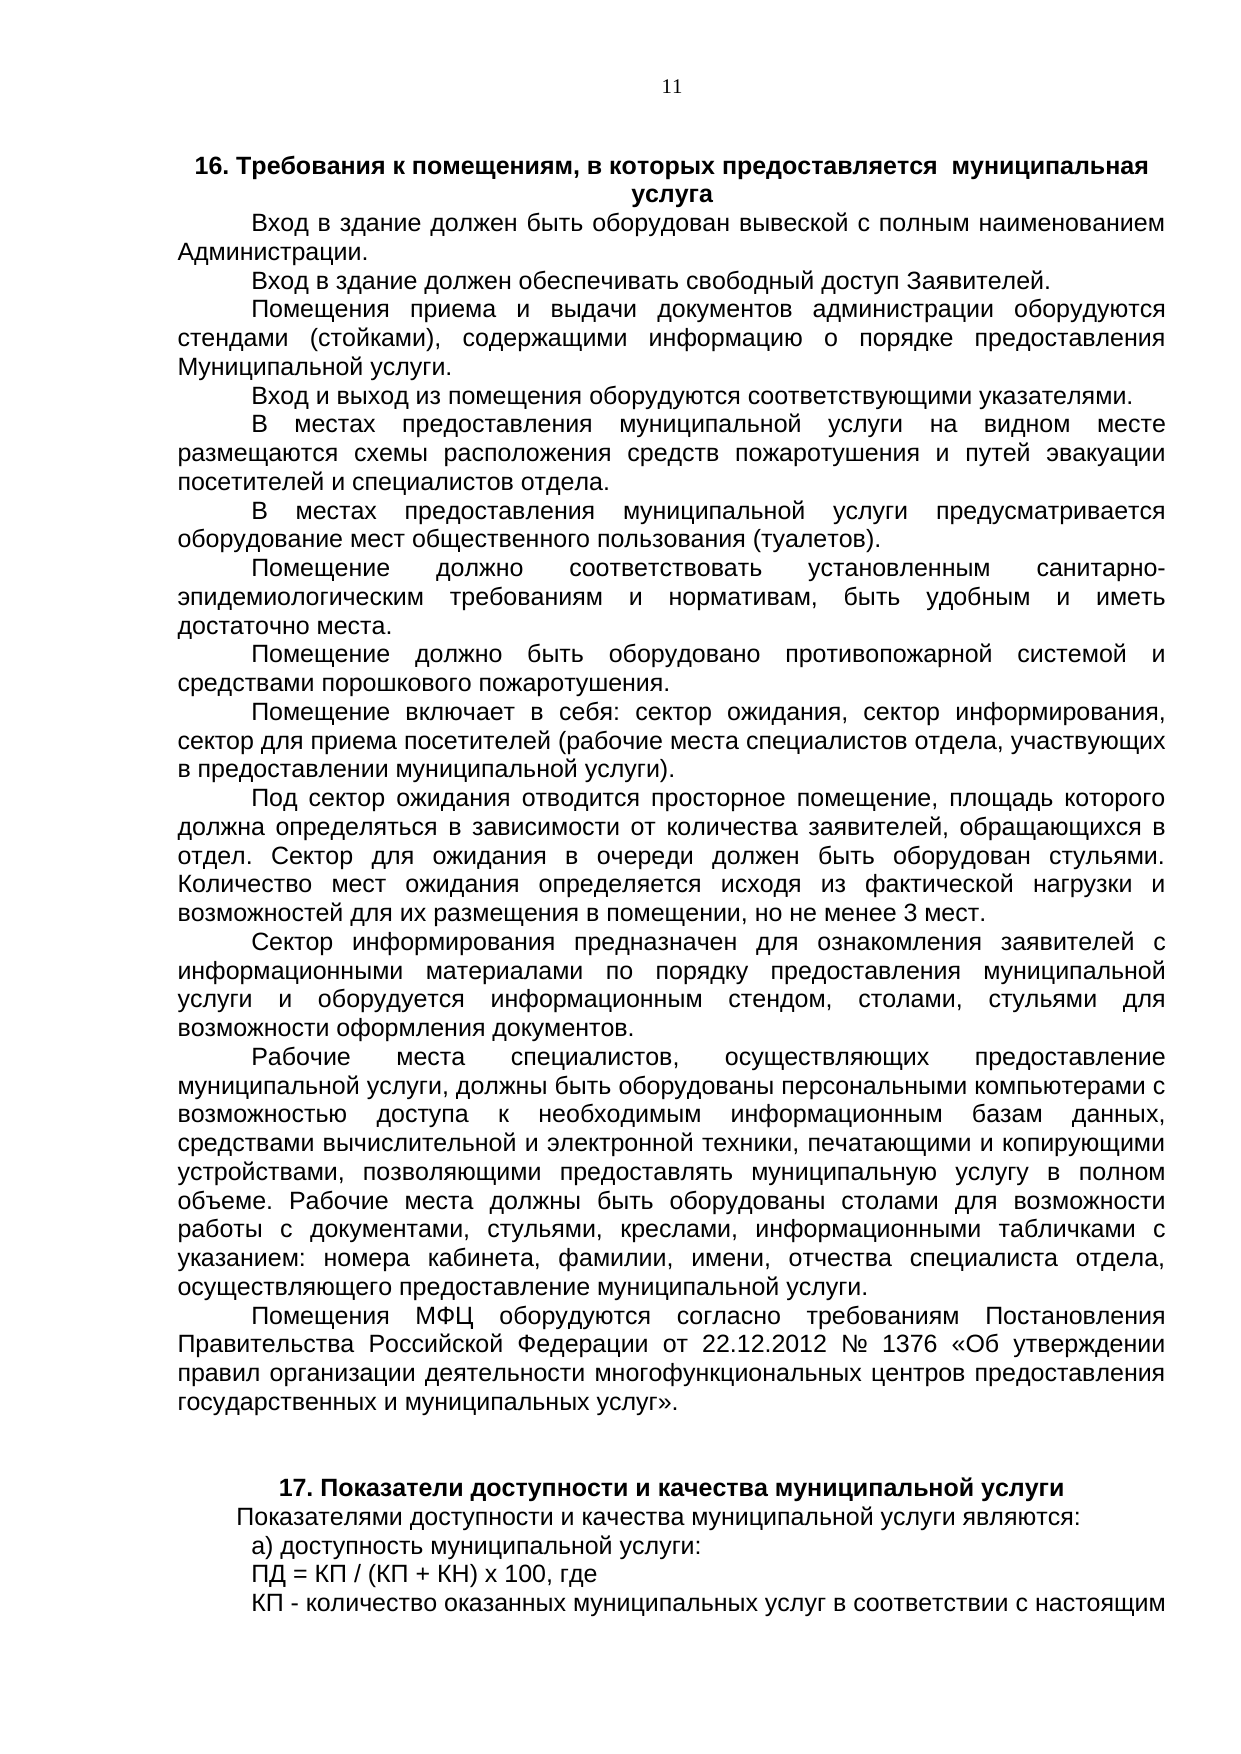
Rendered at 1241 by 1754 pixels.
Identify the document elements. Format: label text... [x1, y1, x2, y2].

text Рабочие места специалистов, осуществляющих предоставление муниципальной услуги, должны быть оборудованы персональными компьютерами с возможностью доступа к необходимым информационным базам данных, средствами вычислительной и электронной техники, печатающими и копирующими устройствами, позволяющими предоставлять муниципальную услугу в полном объеме. Рабочие места должны быть оборудованы столами для возможности работы с документами, стульями, креслами, информационными табличками с указанием: номера кабинета, фамилии, имени, отчества специалиста отдела, осуществляющего предоставление муниципальной услуги. [177, 1042, 1167, 1301]
text ПД = КП / (КП + КН) x 100, где [177, 1559, 1167, 1588]
text Вход в здание должен обеспечивать свободный доступ Заявителей. [177, 266, 1167, 294]
text В местах предоставления муниципальной услуги на видном месте размещаются схемы расположения средств пожаротушения и путей эвакуации посетителей и специалистов отдела. [177, 409, 1167, 496]
text 17. Показатели доступности и качества муниципальной услуги [177, 1473, 1167, 1502]
text Помещение должно быть оборудовано противопожарной системой и средствами порошкового пожаротушения. [177, 639, 1167, 697]
text Под сектор ожидания отводится просторное помещение, площадь которого должна определяться в зависимости от количества заявителей, обращающихся в отдел. Сектор для ожидания в очереди должен быть оборудован стульями. Количество мест ожидания определяется исходя из фактической нагрузки и возможностей для их размещения в помещении, но не менее 3 мест. [177, 783, 1167, 927]
text Вход и выход из помещения оборудуются соответствующими указателями. [177, 381, 1167, 409]
text Помещение включает в себя: сектор ожидания, сектор информирования, сектор для приема посетителей (рабочие места специалистов отдела, участвующих в предоставлении муниципальной услуги). [177, 697, 1167, 783]
text Помещения приема и выдачи документов администрации оборудуются стендами (стойками), содержащими информацию о порядке предоставления Муниципальной услуги. [177, 294, 1167, 381]
text Вход в здание должен быть оборудован вывеской с полным наименованием Администрации. [177, 208, 1167, 266]
text Помещение должно соответствовать установленным санитарно-эпидемиологическим требованиям и нормативам, быть удобным и иметь достаточно места. [177, 553, 1167, 639]
text Сектор информирования предназначен для ознакомления заявителей с информационными материалами по порядку предоставления муниципальной услуги и оборудуется информационным стендом, столами, стульями для возможности оформления документов. [177, 927, 1167, 1042]
text Помещения МФЦ оборудуются согласно требованиям Постановления Правительства Российской Федерации от 22.12.2012 № 1376 «Об утверждении правил организации деятельности многофункциональных центров предоставления государственных и муниципальных услуг». [177, 1301, 1167, 1416]
text а) доступность муниципальной услуги: [177, 1531, 1167, 1559]
text Показателями доступности и качества муниципальной услуги являются: [177, 1502, 1167, 1531]
text 16. Требования к помещениям, в которых предоставляется муниципальная услуга [177, 151, 1167, 208]
text В местах предоставления муниципальной услуги предусматривается оборудование мест общественного пользования (туалетов). [177, 496, 1167, 553]
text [177, 1588, 1167, 1617]
